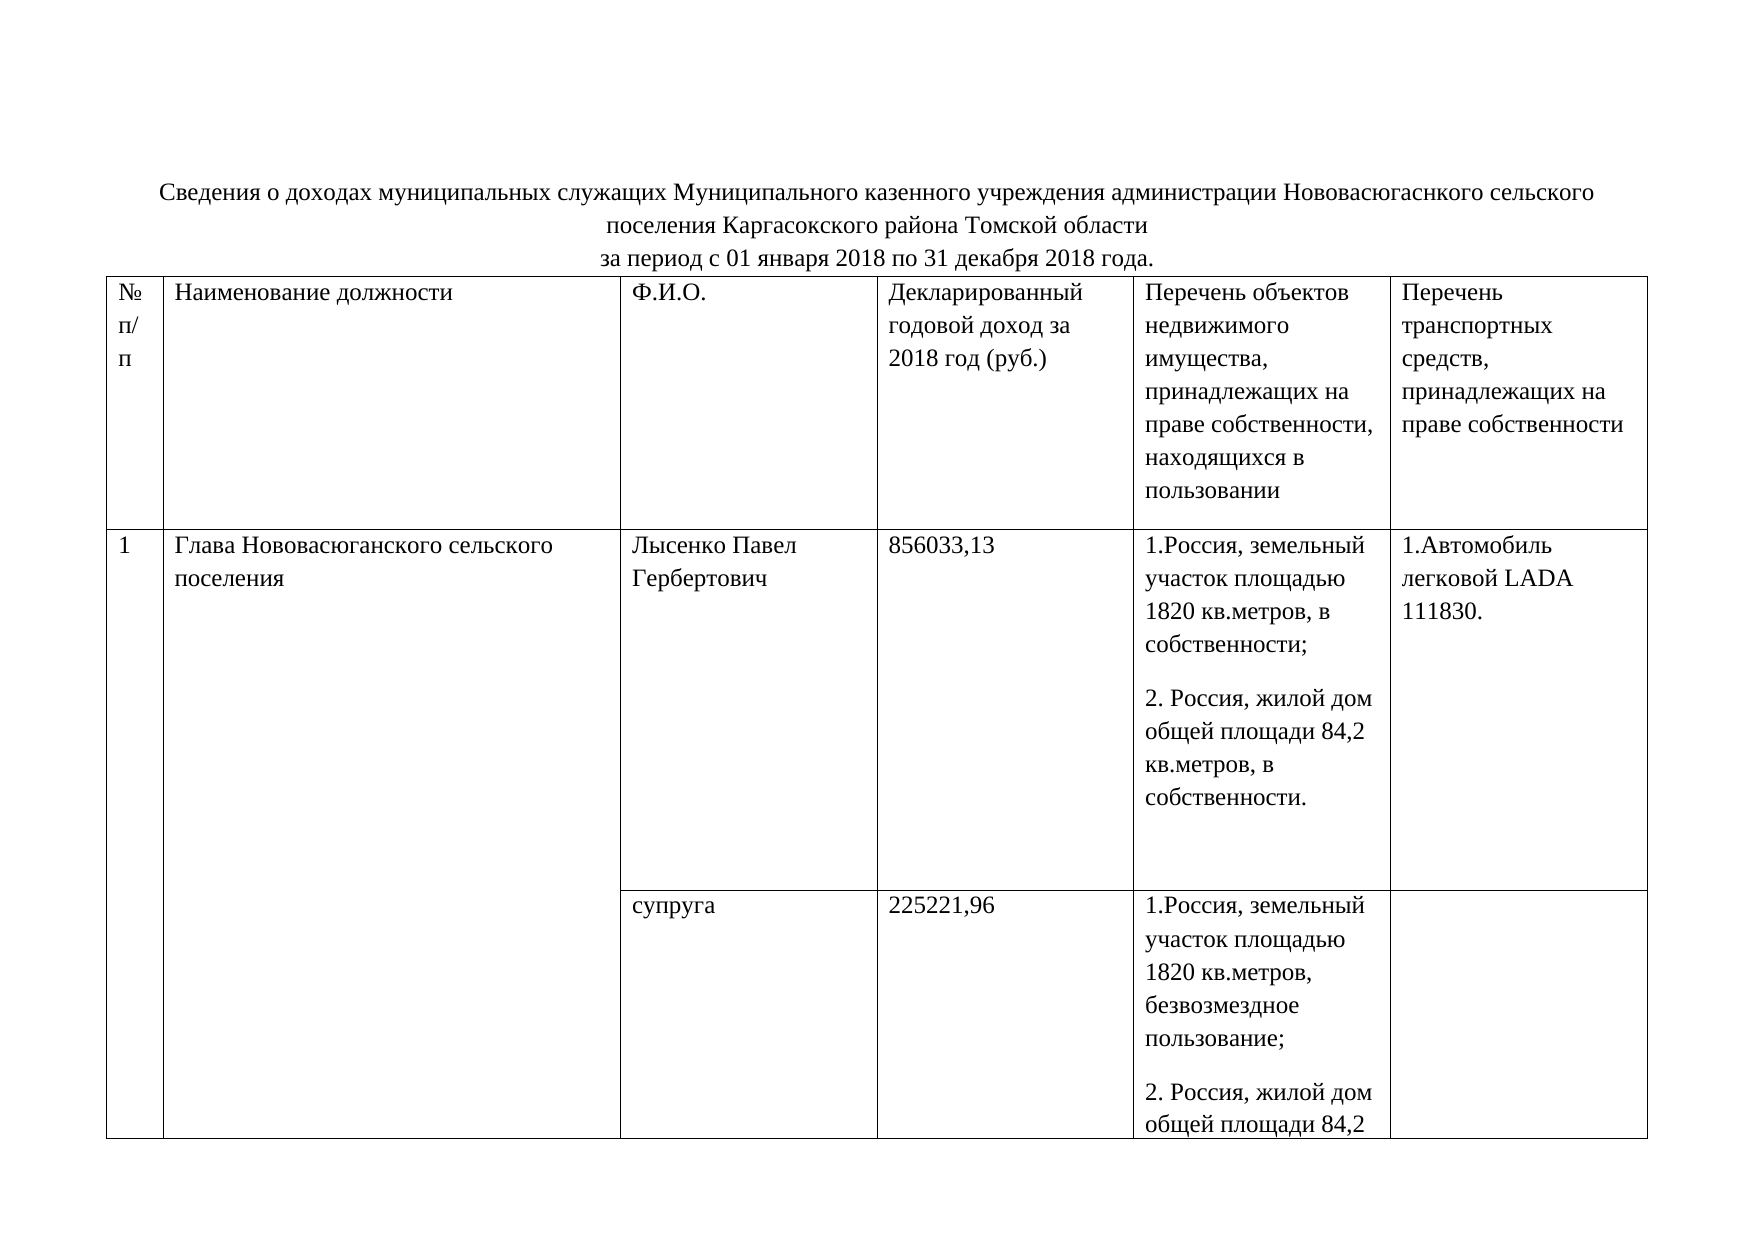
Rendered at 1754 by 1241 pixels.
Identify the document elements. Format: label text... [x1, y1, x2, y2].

table_header № п/п [107, 277, 163, 529]
text за период с 01 января 2018 по 31 декабря 2018 года. [118, 243, 1636, 272]
table_cell 856033,13 [878, 530, 1133, 889]
text Сведения о доходах муниципальных служащих Муниципального казенного учреждения администрации Нововасюгаснкого сельского поселения Каргасокского района Томской области [118, 177, 1636, 239]
table_cell 225221,96 [878, 891, 1133, 1138]
table_header Наименование должности [164, 277, 620, 529]
table_header Ф.И.О. [621, 277, 877, 529]
table_cell [1391, 891, 1647, 1138]
table_header Декларированный годовой доход за 2018 год (руб.) [878, 277, 1133, 529]
table_cell 1.Автомобиль легковой LADA 111830. [1391, 530, 1647, 889]
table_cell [1134, 891, 1390, 1138]
table_header Перечень объектов недвижимого имущества, принадлежащих на праве собственности, находящихся в пользовании [1134, 277, 1390, 529]
table_header Перечень транспортных средств, принадлежащих на праве собственности [1391, 277, 1647, 529]
table_cell 1.Россия, земельный участок площадью 1820 кв.метров, в собственности; 2. Россия, жилой дом общей площади 84,2 кв.метров, в собственности. [1134, 530, 1390, 889]
table_cell 1 [107, 530, 163, 1138]
table_cell супруга [621, 891, 877, 1138]
table_cell Лысенко Павел Гербертович [621, 530, 877, 889]
table_cell Глава Нововасюганского сельского поселения [164, 530, 620, 1138]
